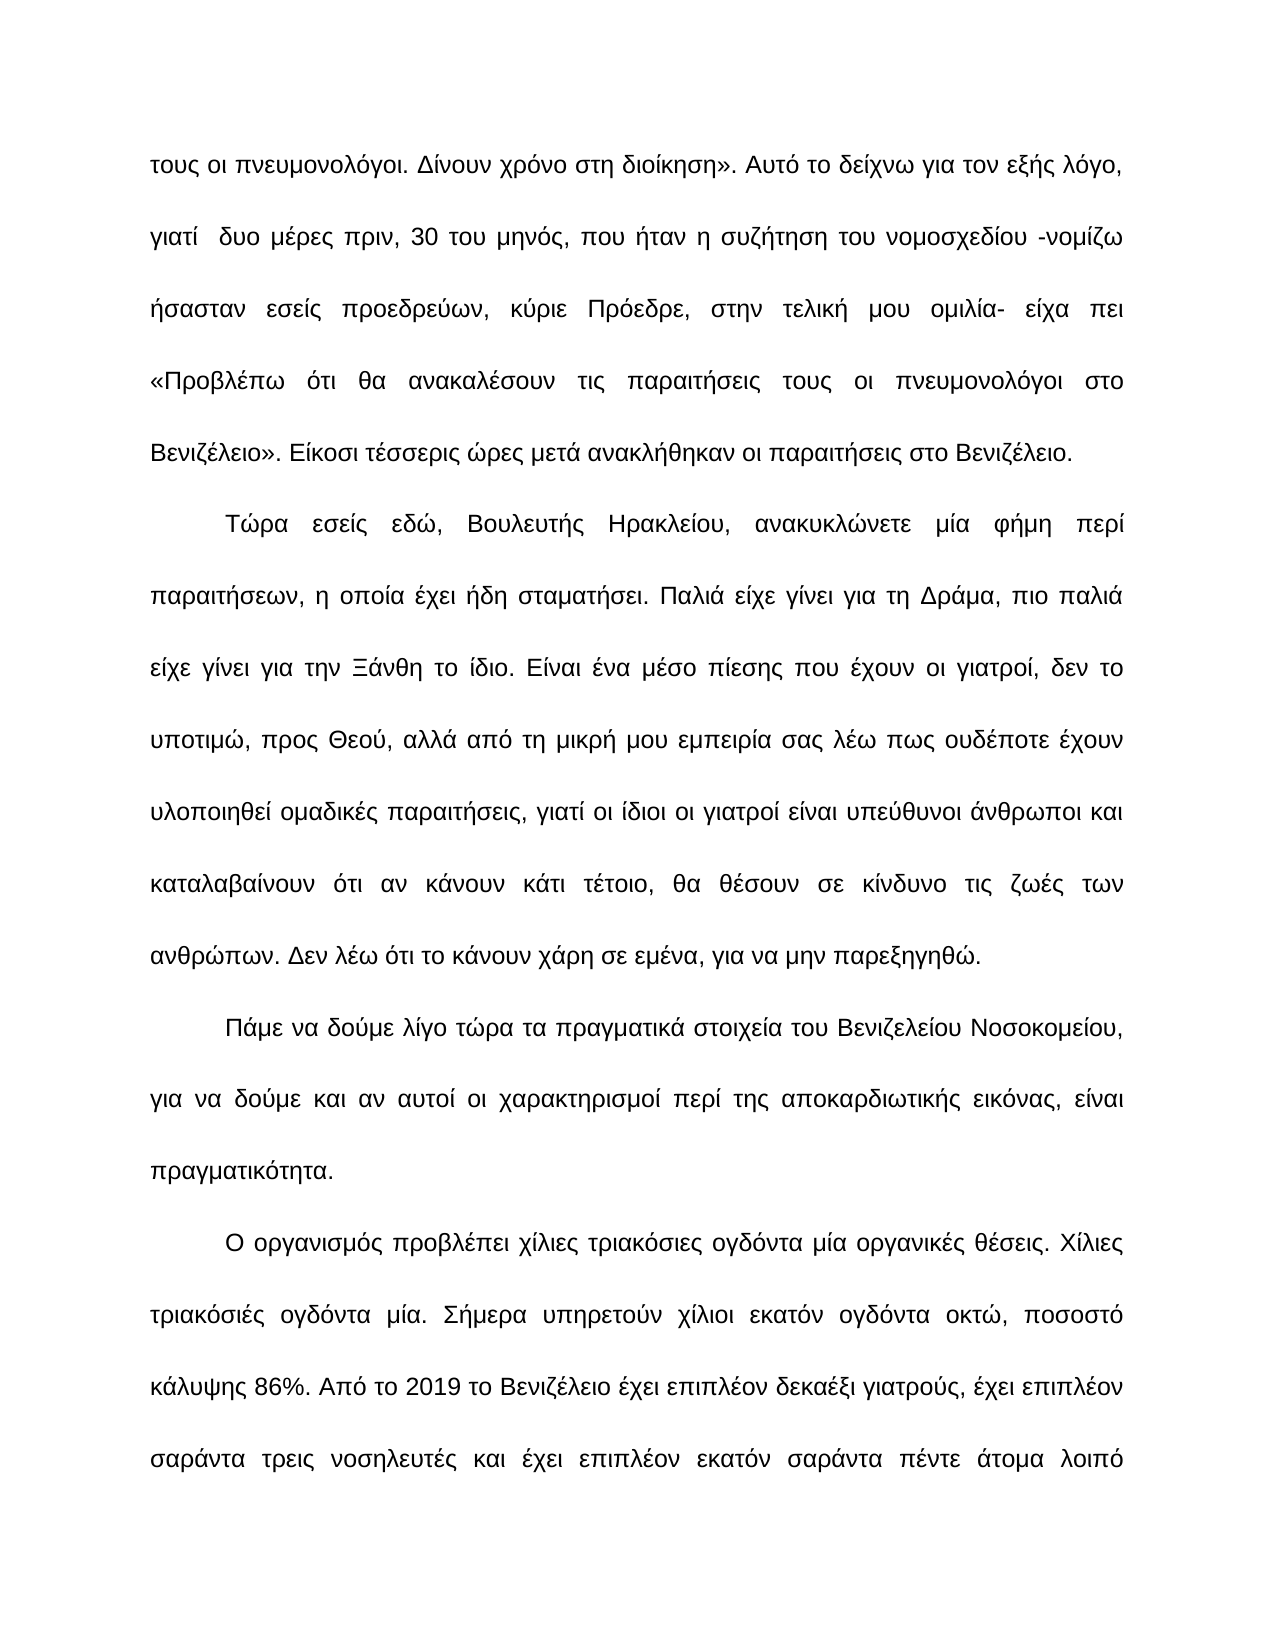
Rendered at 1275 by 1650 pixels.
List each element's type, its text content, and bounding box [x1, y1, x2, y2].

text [150, 150, 1125, 466]
text Τώρα εσείς εδώ, Βουλευτής Ηρακλείου, ανακυκλώνετε μία φήμη περί παραιτήσεων, η οποία έχει ήδη σταματήσει. Παλιά είχε γίνει για τη Δράμα, πιο παλιά είχε γίνει για την Ξάνθη το ίδιο. Είναι ένα μέσο πίεσης που έχουν οι γιατροί, δεν το υποτιμώ, προς Θεού, αλλά από τη μικρή μου εμπειρία σας λέω πως ουδέποτε έχουν υλοποιηθεί ομαδικές παραιτήσεις, γιατί οι ίδιοι οι γιατροί είναι υπεύθυνοι άνθρωποι και καταλαβαίνουν ότι αν κάνουν κάτι τέτοιο, θα θέσουν σε κίνδυνο τις ζωές των ανθρώπων. Δεν λέω ότι το κάνουν χάρη σε εμένα, για να μην παρεξηγηθώ. [150, 509, 1125, 969]
text Πάμε να δούμε λίγο τώρα τα πραγματικά στοιχεία του Βενιζελείου Νοσοκομείου, για να δούμε και αν αυτοί οι χαρακτηρισμοί περί της αποκαρδιωτικής εικόνας, είναι πραγματικότητα. [150, 1012, 1125, 1185]
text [150, 1228, 1125, 1472]
